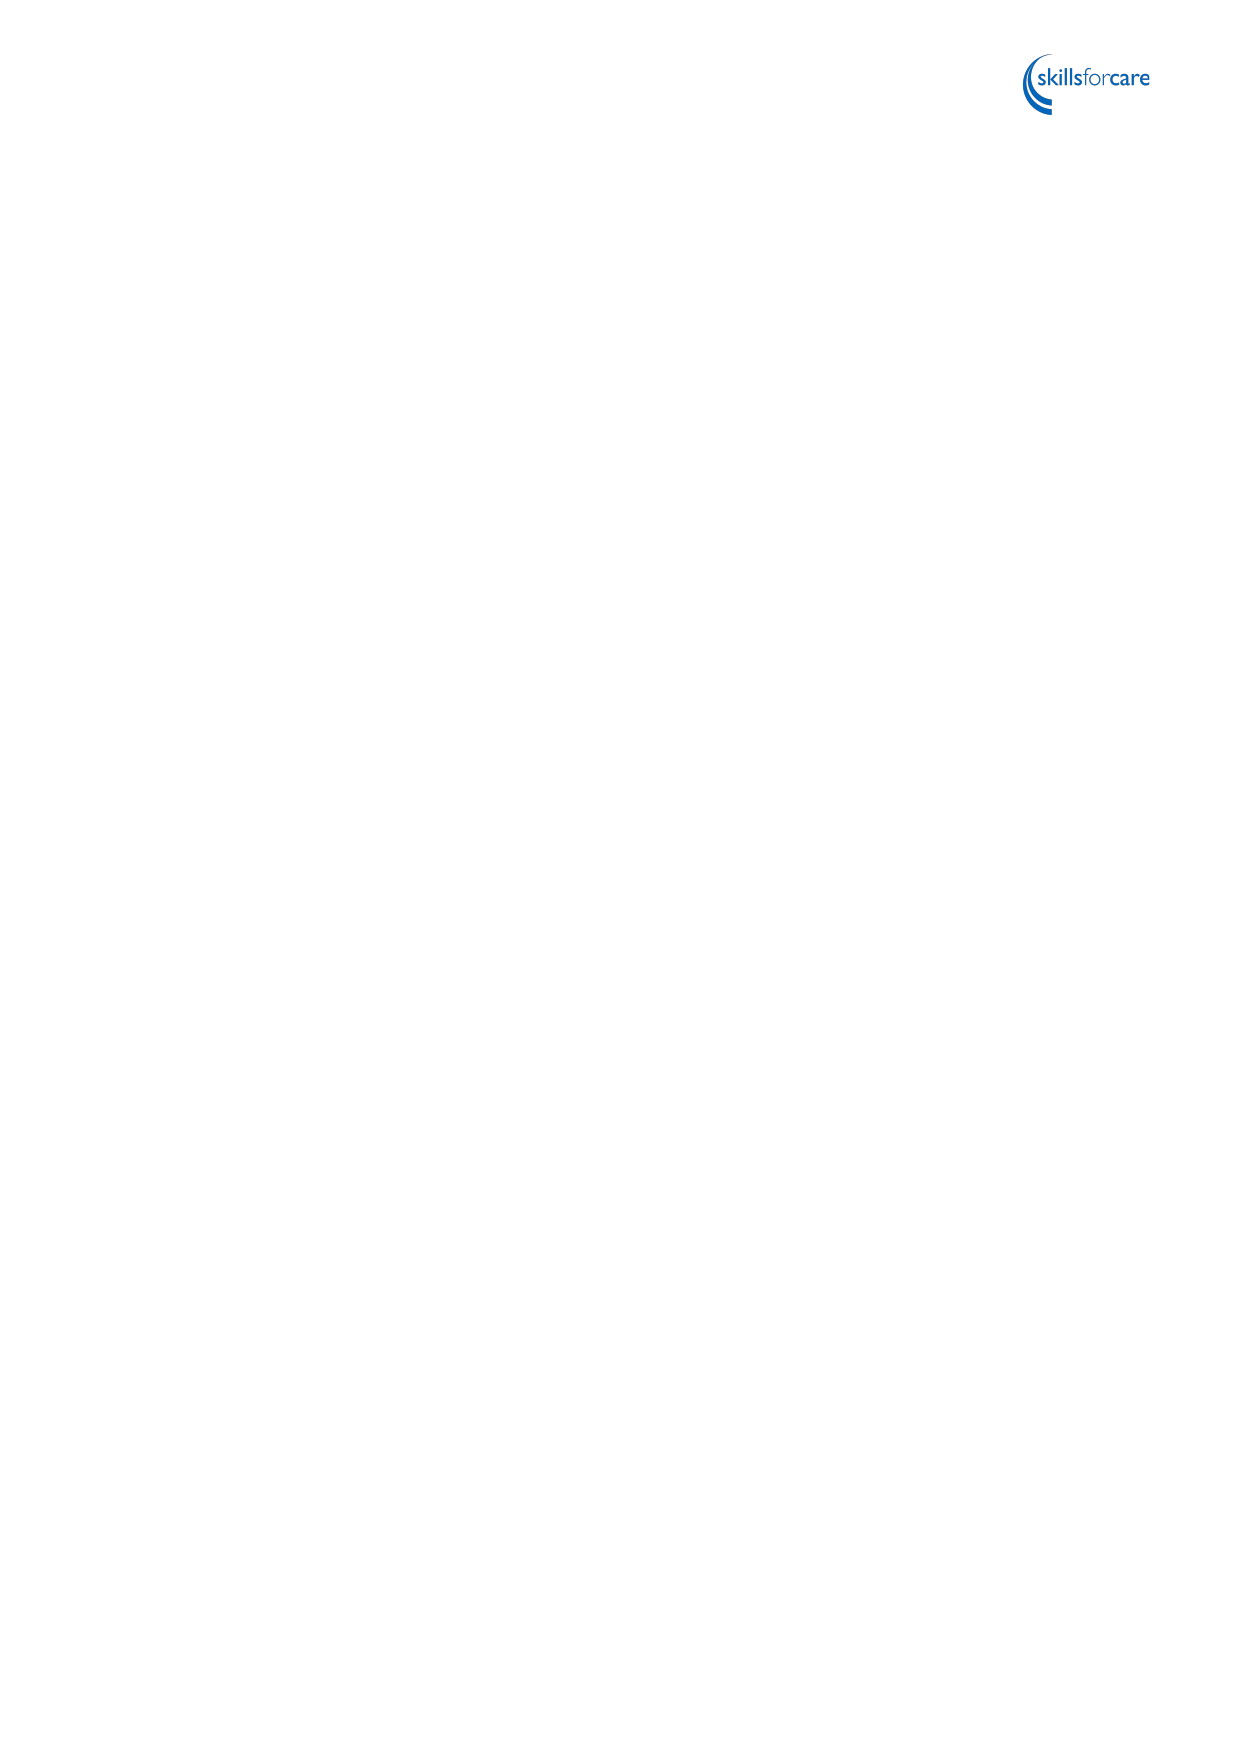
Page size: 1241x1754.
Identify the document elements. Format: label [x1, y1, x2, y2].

picture [1023, 54, 1150, 115]
